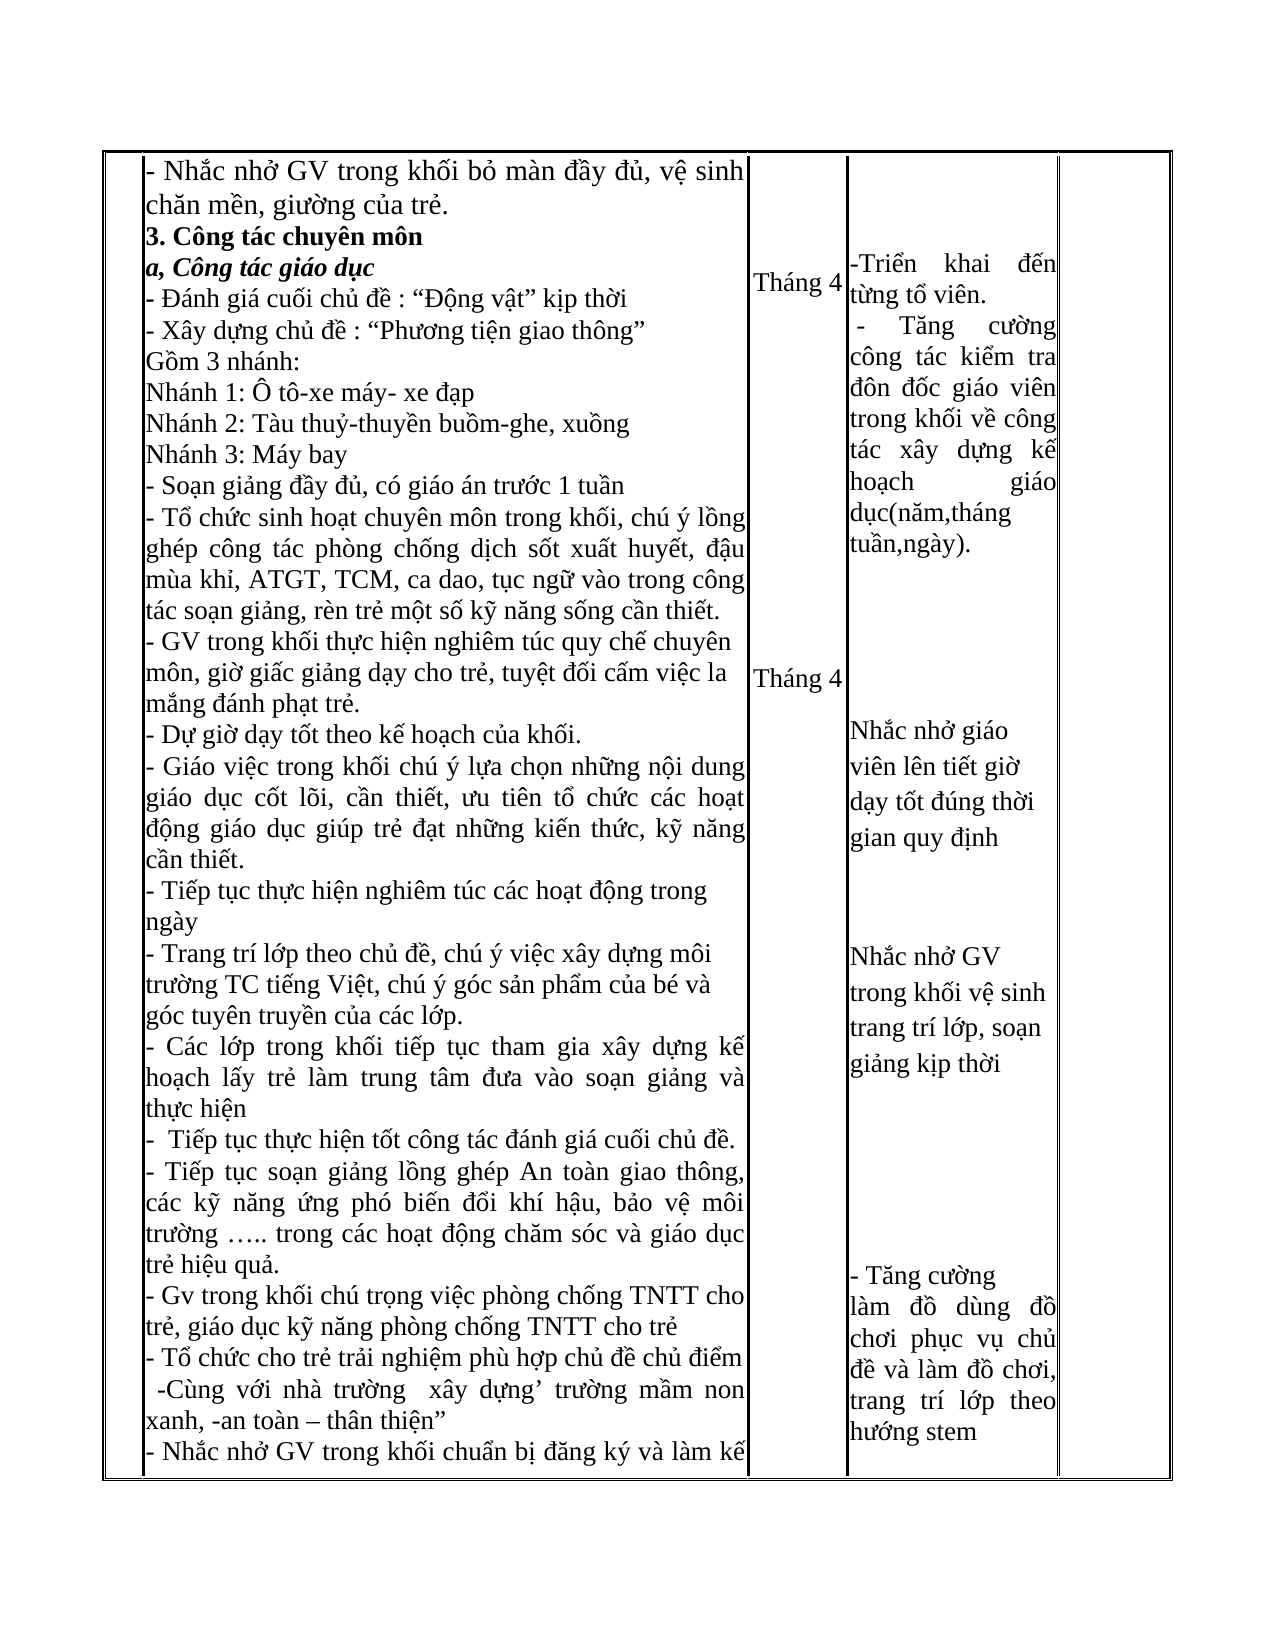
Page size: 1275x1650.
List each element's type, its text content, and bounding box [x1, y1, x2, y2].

table_cell [1059, 153, 1169, 1477]
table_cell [143, 152, 748, 1477]
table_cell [849, 153, 1059, 1477]
table_cell 1 [106, 152, 143, 1477]
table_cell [748, 153, 847, 1477]
